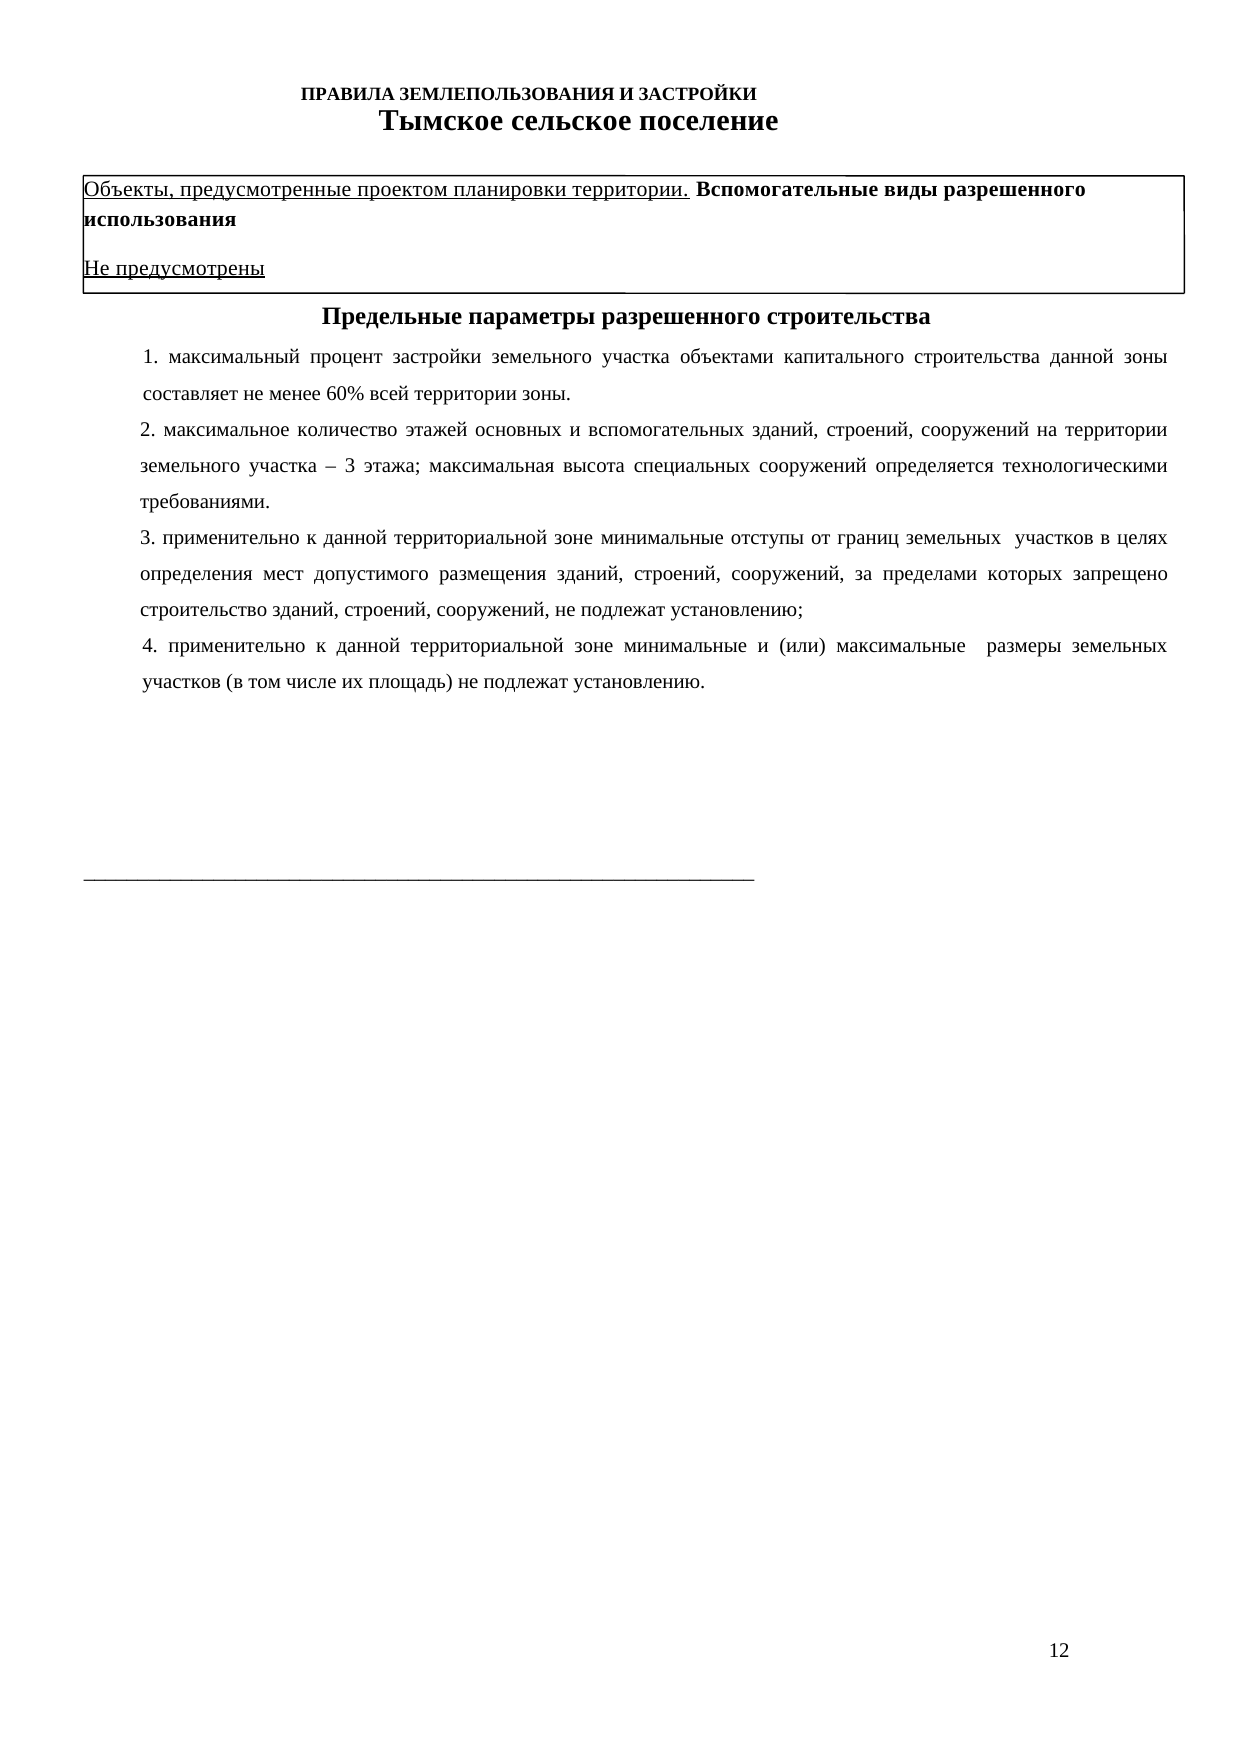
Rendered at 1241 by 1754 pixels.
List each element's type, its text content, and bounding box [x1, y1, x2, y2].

text Объекты, предусмотренные проектом планировки территории. Вспомогательные виды разрешенного использования [84, 172, 1140, 232]
text 2. максимальное количество этажей основных и вспомогательных зданий, строений, сооружений на территории земельного участка – 3 этажа; максимальная высота специальных сооружений определяется технологическими требованиями. [140, 417, 1169, 513]
text 4. применительно к данной территориальной зоне минимальные и (или) максимальные размеры земельных участков (в том числе их площадь) не подлежат установлению. [142, 633, 1169, 693]
text 1. максимальный процент застройки земельного участка объектами капитального строительства данной зоны составляет не менее 60% всей территории зоны. [143, 344, 1169, 404]
text Предельные параметры разрешенного строительства [84, 301, 1169, 330]
text Тымское сельское поселение [298, 106, 779, 136]
text 12 [1048, 1641, 1069, 1662]
text 3. применительно к данной территориальной зоне минимальные отступы от границ земельных участков в целях определения мест допустимого размещения зданий, строений, сооружений, за пределами которых запрещено строительство зданий, строений, сооружений, не подлежат установлению; [140, 525, 1169, 621]
text ПРАВИЛА ЗЕМЛЕПОЛЬЗОВАНИЯ И ЗАСТРОЙКИ [301, 86, 810, 104]
text Не предусмотрены [84, 258, 1178, 279]
